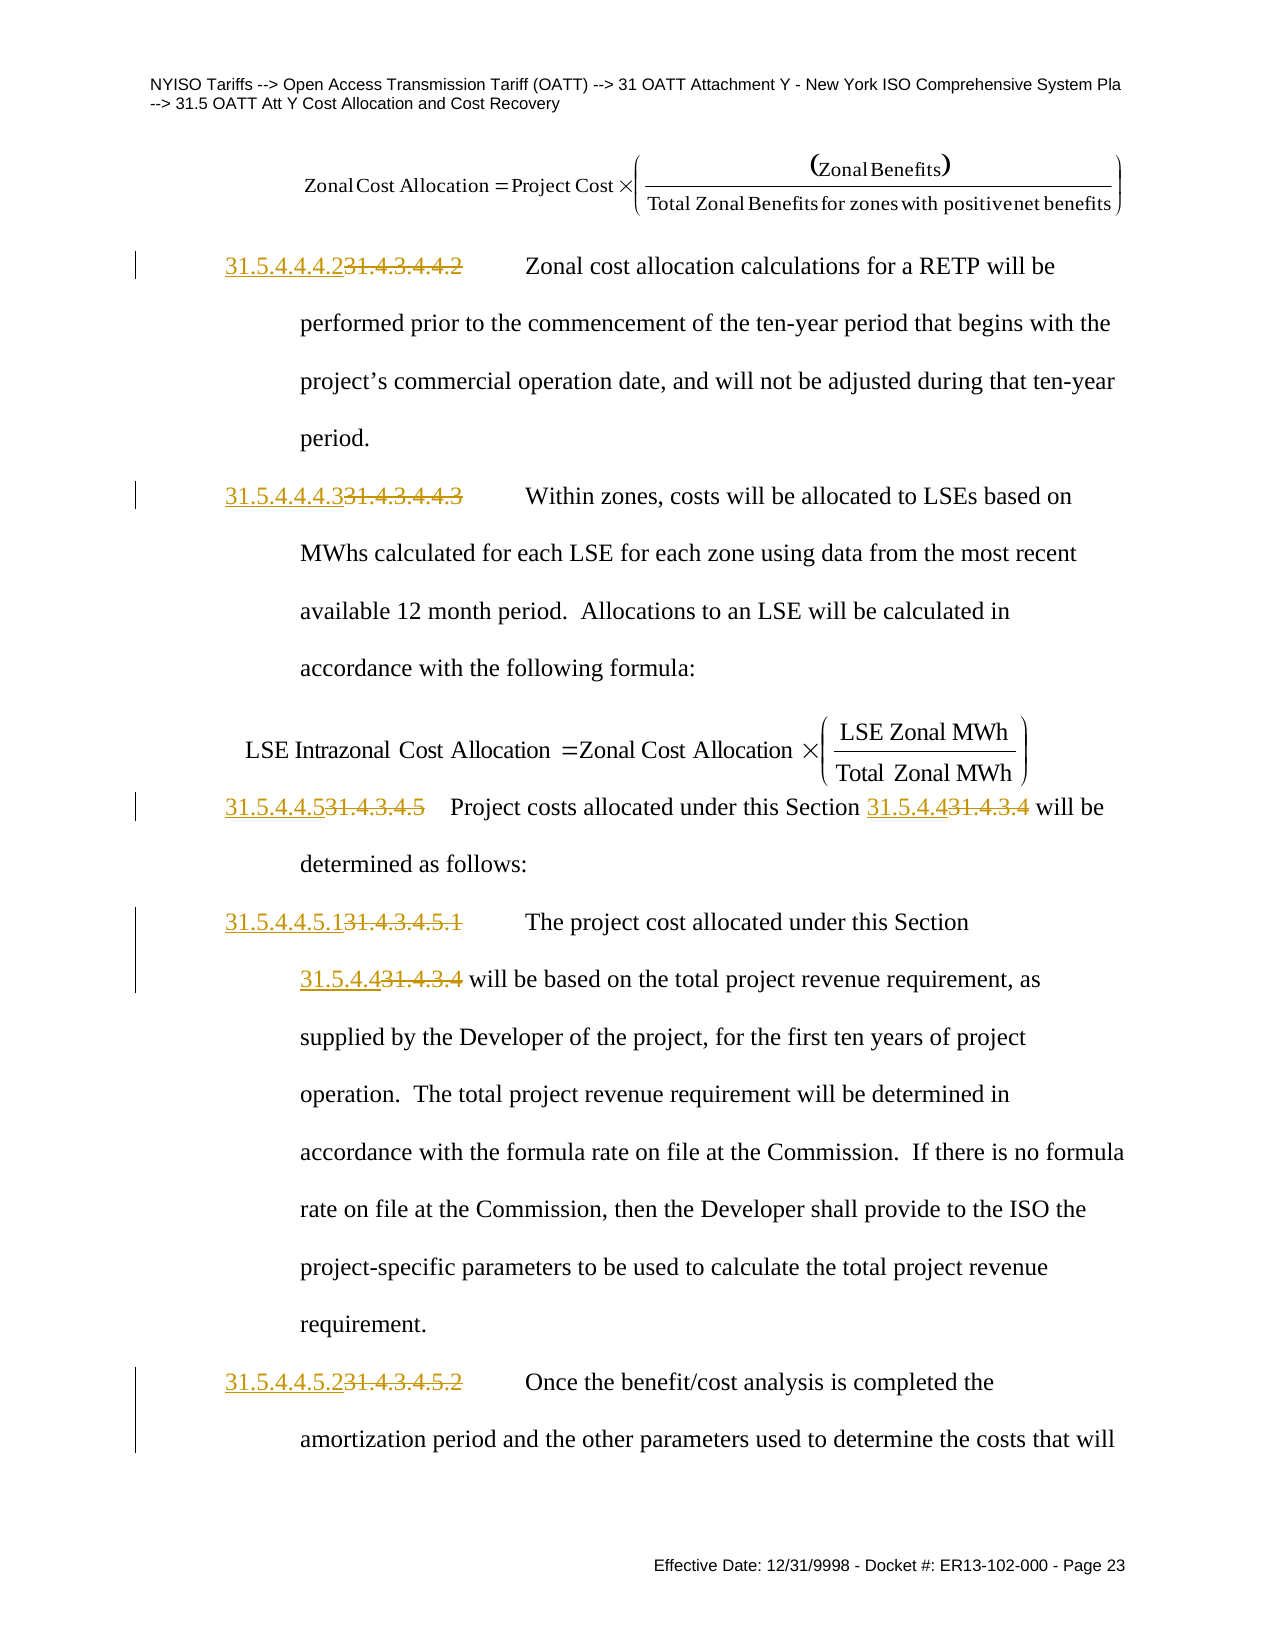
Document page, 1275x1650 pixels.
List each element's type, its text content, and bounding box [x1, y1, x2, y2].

text Within zones, costs will be allocated to LSEs based on MWhs calculated for each LSE for each zone using data from the most recent available 12 month period. Allocations to an LSE will be calculated in accordance with the following formula: [225, 481, 1125, 682]
text Project costs allocated under this Section will be determined as follows: [225, 792, 1125, 878]
text The project cost allocated under this Section will be based on the total project revenue requirement, as supplied by the Developer of the project, for the first ten years of project operation. The total project revenue requirement will be determined in accordance with the formula rate on file at the Commission. If there is no formula rate on file at the Commission, then the Developer shall provide to the ISO the project-specific parameters to be used to calculate the total project revenue requirement. [225, 907, 1125, 1338]
text Zonal cost allocation calculations for a RETP will be performed prior to the commencement of the ten-year period that begins with the project’s commercial operation date, and will not be adjusted during that ten-year period. [225, 251, 1125, 452]
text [225, 1367, 1125, 1453]
